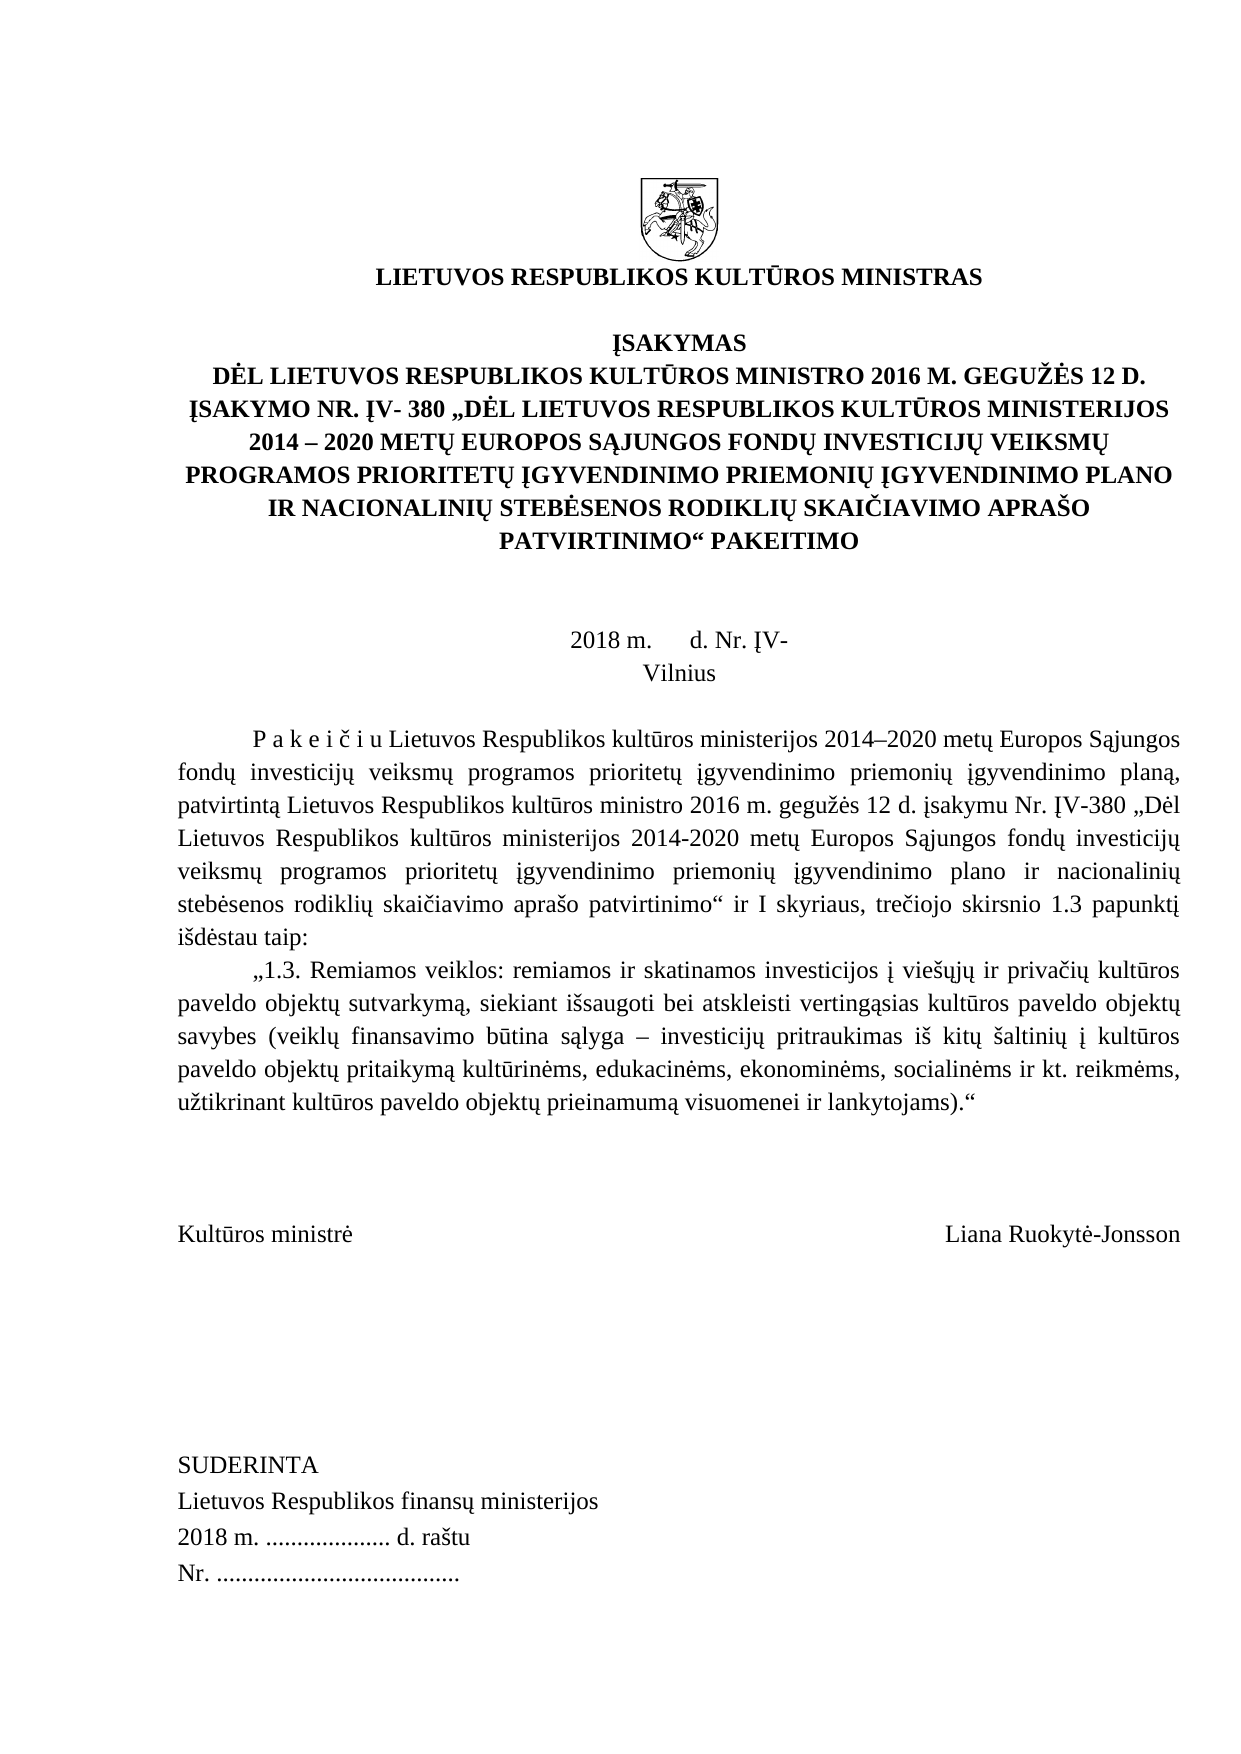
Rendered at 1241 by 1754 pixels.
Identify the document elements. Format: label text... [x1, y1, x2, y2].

text Lietuvos Respublikos finansų ministerijos [177, 1486, 1181, 1515]
text „1.3. Remiamos veiklos: remiamos ir skatinamos investicijos į viešųjų ir privačių kultūros paveldo objektų sutvarkymą, siekiant išsaugoti bei atskleisti vertingąsias kultūros paveldo objektų savybes (veiklų finansavimo būtina sąlyga – investicijų pritraukimas iš kitų šaltinių į kultūros paveldo objektų pritaikymą kultūrinėms, edukacinėms, ekonominėms, socialinėms ir kt. reikmėms, užtikrinant kultūros paveldo objektų prieinamumą visuomenei ir lankytojams).“ [177, 955, 1181, 1116]
text SUDERINTA [177, 1450, 1181, 1479]
text ĮSAKYMAS [177, 328, 1181, 356]
text 2018 m. d. Nr. ĮV- [177, 625, 1181, 654]
text 2018 m. .................... d. raštu [177, 1522, 1181, 1551]
text Kultūros ministrė Liana Ruokytė-Jonsson [177, 1219, 1181, 1248]
text P a k e i č i u Lietuvos Respublikos kultūros ministerijos 2014–2020 metų Europos Sąjungos fondų investicijų veiksmų programos prioritetų įgyvendinimo priemonių įgyvendinimo planą, patvirtintą Lietuvos Respublikos kultūros ministro 2016 m. gegužės 12 d. įsakymu Nr. ĮV-380 „Dėl Lietuvos Respublikos kultūros ministerijos 2014-2020 metų Europos Sąjungos fondų investicijų veiksmų programos prioritetų įgyvendinimo priemonių įgyvendinimo plano ir nacionalinių stebėsenos rodiklių skaičiavimo aprašo patvirtinimo“ ir I skyriaus, trečiojo skirsnio 1.3 papunktį išdėstau taip: [177, 724, 1181, 951]
text DĖL LIETUVOS RESPUBLIKOS KULTŪROS MINISTRO 2016 M. GEGUŽĖS 12 D. ĮSAKYMO NR. ĮV- 380 „DĖL LIETUVOS RESPUBLIKOS KULTŪROS MINISTERIJOS 2014 – 2020 METŲ EUROPOS SĄJUNGOS FONDŲ INVESTICIJŲ VEIKSMŲ PROGRAMOS PRIORITETŲ ĮGYVENDINIMO PRIEMONIŲ ĮGYVENDINIMO PLANO IR NACIONALINIŲ STEBĖSENOS RODIKLIŲ SKAIČIAVIMO APRAŠO PATVIRTINIMO“ PAKEITIMO [177, 361, 1181, 554]
text Vilnius [177, 658, 1181, 687]
text LIETUVOS RESPUBLIKOS KULTŪROS MINISTRAS [177, 262, 1181, 290]
text Nr. ....................................... [177, 1558, 1181, 1586]
picture [639, 177, 719, 262]
